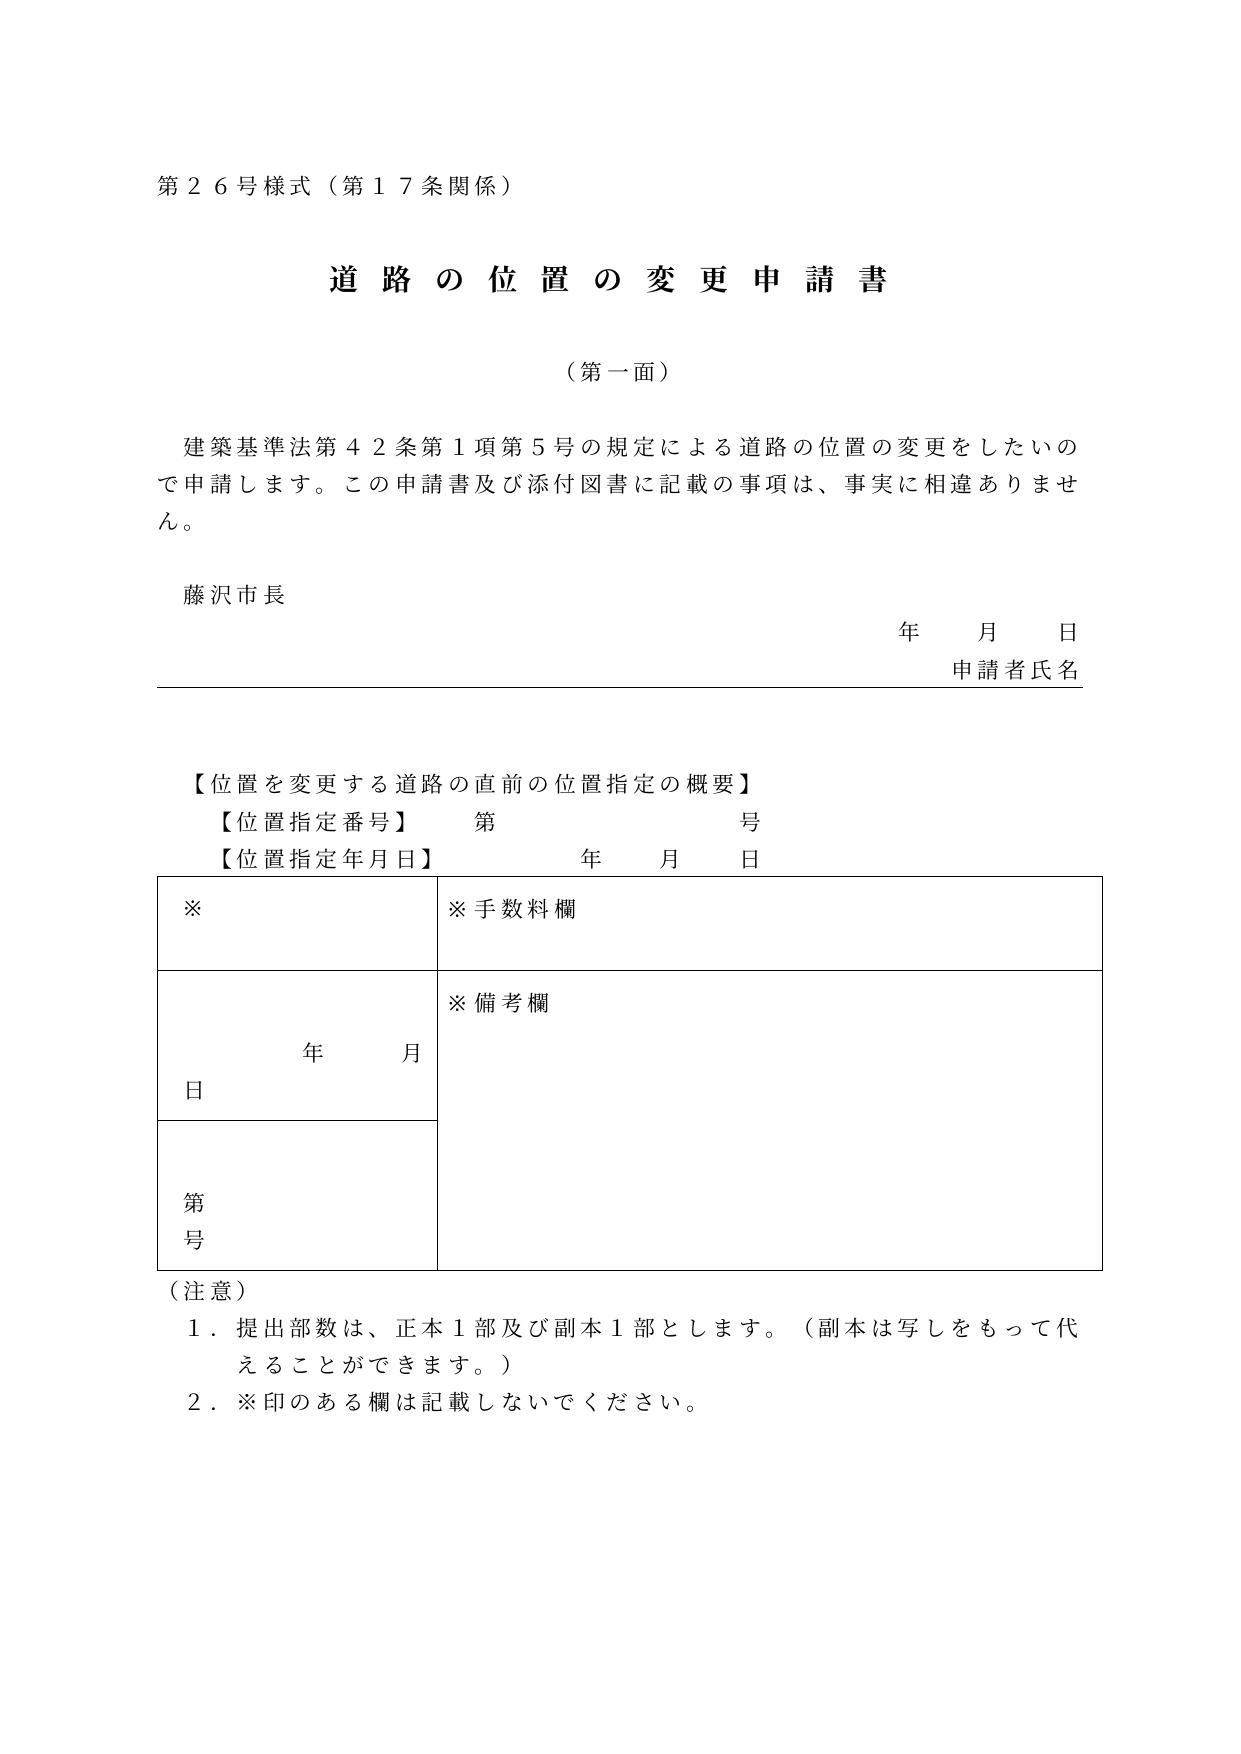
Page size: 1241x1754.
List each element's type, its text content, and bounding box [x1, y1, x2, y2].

text 第２６号様式（第１７条関係） [157, 167, 1083, 204]
text 道路の位置の変更申請書 [157, 241, 1083, 315]
text １．提出部数は、正本１部及び副本１部とします。（副本は写しをもって代えることができます。） [180, 1308, 1083, 1383]
text 藤沢市長 [157, 576, 1083, 613]
table_cell ※手数料欄 [438, 877, 1102, 970]
table_cell 第 号 [158, 1121, 437, 1270]
text 建築基準法第４２条第１項第５号の規定による道路の位置の変更をしたいので申請します。この申請書及び添付図書に記載の事項は、事実に相違ありません。 [157, 427, 1083, 538]
text （第一面） [157, 352, 1083, 390]
text 申請者氏名 [180, 650, 1083, 687]
table_cell ※備考欄 [438, 971, 1102, 1270]
text 年 月 日 [180, 613, 1083, 650]
table_cell ※ [158, 877, 437, 970]
text （注意） [157, 1271, 1083, 1308]
table_header 【位置を変更する道路の直前の位置指定の概要】 【位置指定番号】 第 号 【位置指定年月日】 年 月 日 [157, 765, 1102, 876]
text ２．※印のある欄は記載しないでください。 [157, 1383, 1083, 1420]
table_cell 年 月 日 [158, 971, 437, 1120]
